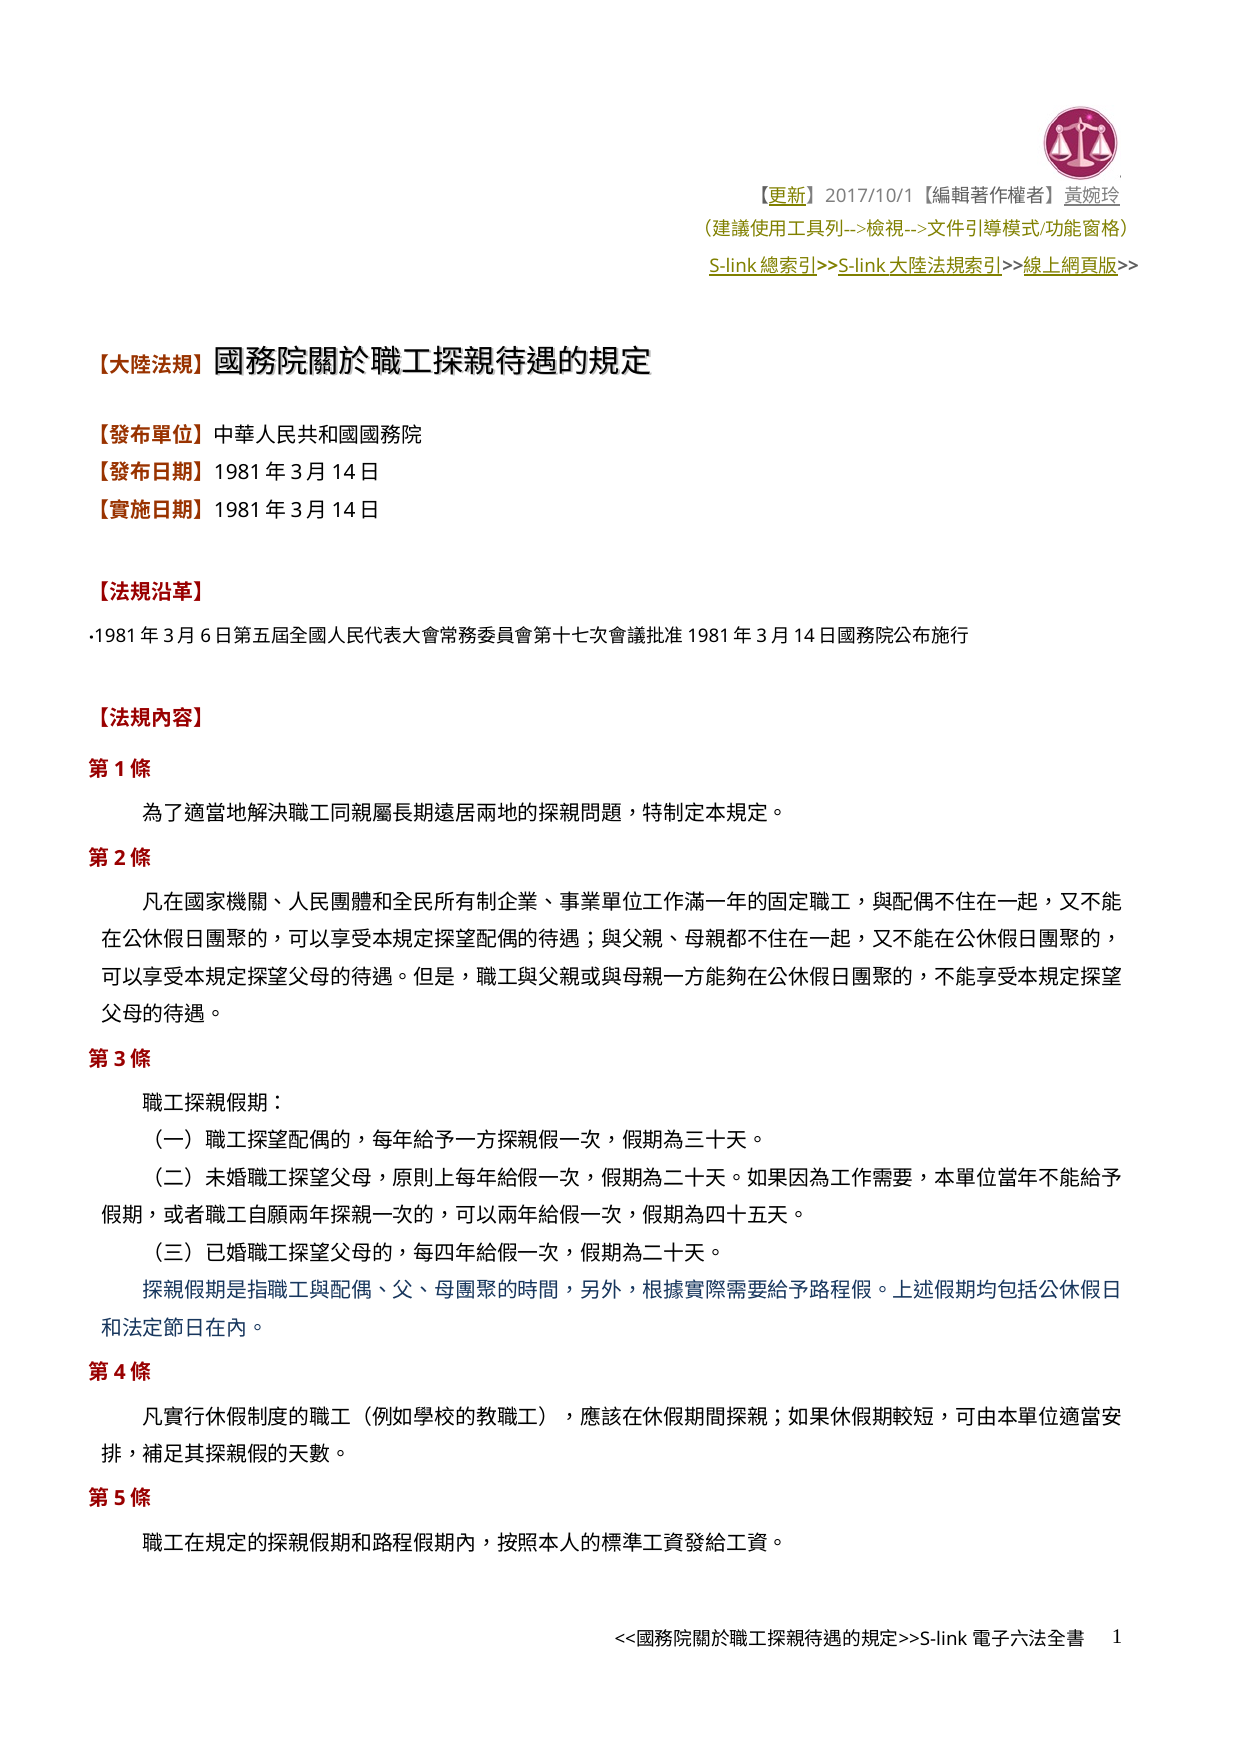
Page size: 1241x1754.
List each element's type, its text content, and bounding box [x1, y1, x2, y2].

subtitle 第4條 [89, 1356, 1122, 1386]
text 凡實行休假制度的職工（例如學校的教職工），應該在休假期間探親；如果休假期較短，可由本單位適當安排，補足其探親假的天數。 [101, 1396, 1122, 1471]
text 職工在規定的探親假期和路程假期內，按照本人的標準工資發給工資。 [101, 1522, 1122, 1560]
text 【更新】2017/10/1【編輯著作權者】黃婉玲 [89, 181, 1120, 208]
text ‧S-link總索引>>S-link大陸法規索引>>線上網頁版>> [89, 246, 1138, 283]
text 職工探親假期： [101, 1083, 1122, 1120]
text 探親假期是指職工與配偶、父、母團聚的時間，另外，根據實際需要給予路程假。上述假期均包括公休假日和法定節日在內。 [101, 1270, 1122, 1345]
subtitle 【法規內容】 [89, 701, 1122, 731]
subtitle 【法規沿革】 [89, 575, 1122, 605]
subtitle 第1條 [89, 752, 1122, 782]
text 【發布日期】 [89, 452, 1122, 489]
text 【實施日期】1981年3月14日 [89, 489, 1122, 527]
text （一）職工探望配偶的，每年給予一方探親假一次，假期為三十天。 [101, 1120, 1122, 1158]
text （三）已婚職工探望父母的，每四年給假一次，假期為二十天。 [101, 1233, 1122, 1270]
text 凡在國家機關、人民團體和全民所有制企業、事業單位工作滿一年的固定職工，與配偶不住在一起，又不能在公休假日團聚的，可以享受本規定探望配偶的待遇；與父親、母親都不住在一起，又不能在公休假日團聚的，可以享受本規定探望父母的待遇。但是，職工與父親或與母親一方能夠在公休假日團聚的，不能享受本規定探望父母的待遇。 [101, 881, 1122, 1031]
subtitle 第2條 [89, 841, 1122, 871]
subtitle 第3條 [89, 1042, 1122, 1072]
text ‧1981年3月6日第五屆全國人民代表大會常務委員會第十七次會議批准1981年3月14日國務院公布施行 [89, 616, 1122, 653]
text 【大陸法規】國務院關於職工探親待遇的規定 [89, 321, 1122, 396]
picture [1037, 105, 1121, 181]
text （二）未婚職工探望父母，原則上每年給假一次，假期為二十天。如果因為工作需要，本單位當年不能給予假期，或者職工自願兩年探親一次的，可以兩年給假一次，假期為四十五天。 [101, 1158, 1122, 1233]
subtitle 第5條 [89, 1482, 1122, 1512]
text 【發布單位】中華人民共和國國務院 [89, 414, 1122, 452]
text （建議使用工具列-->檢視-->文件引導模式/功能窗格） [89, 208, 1138, 246]
text 為了適當地解決職工同親屬長期遠居兩地的探親問題，特制定本規定。 [101, 793, 1122, 830]
